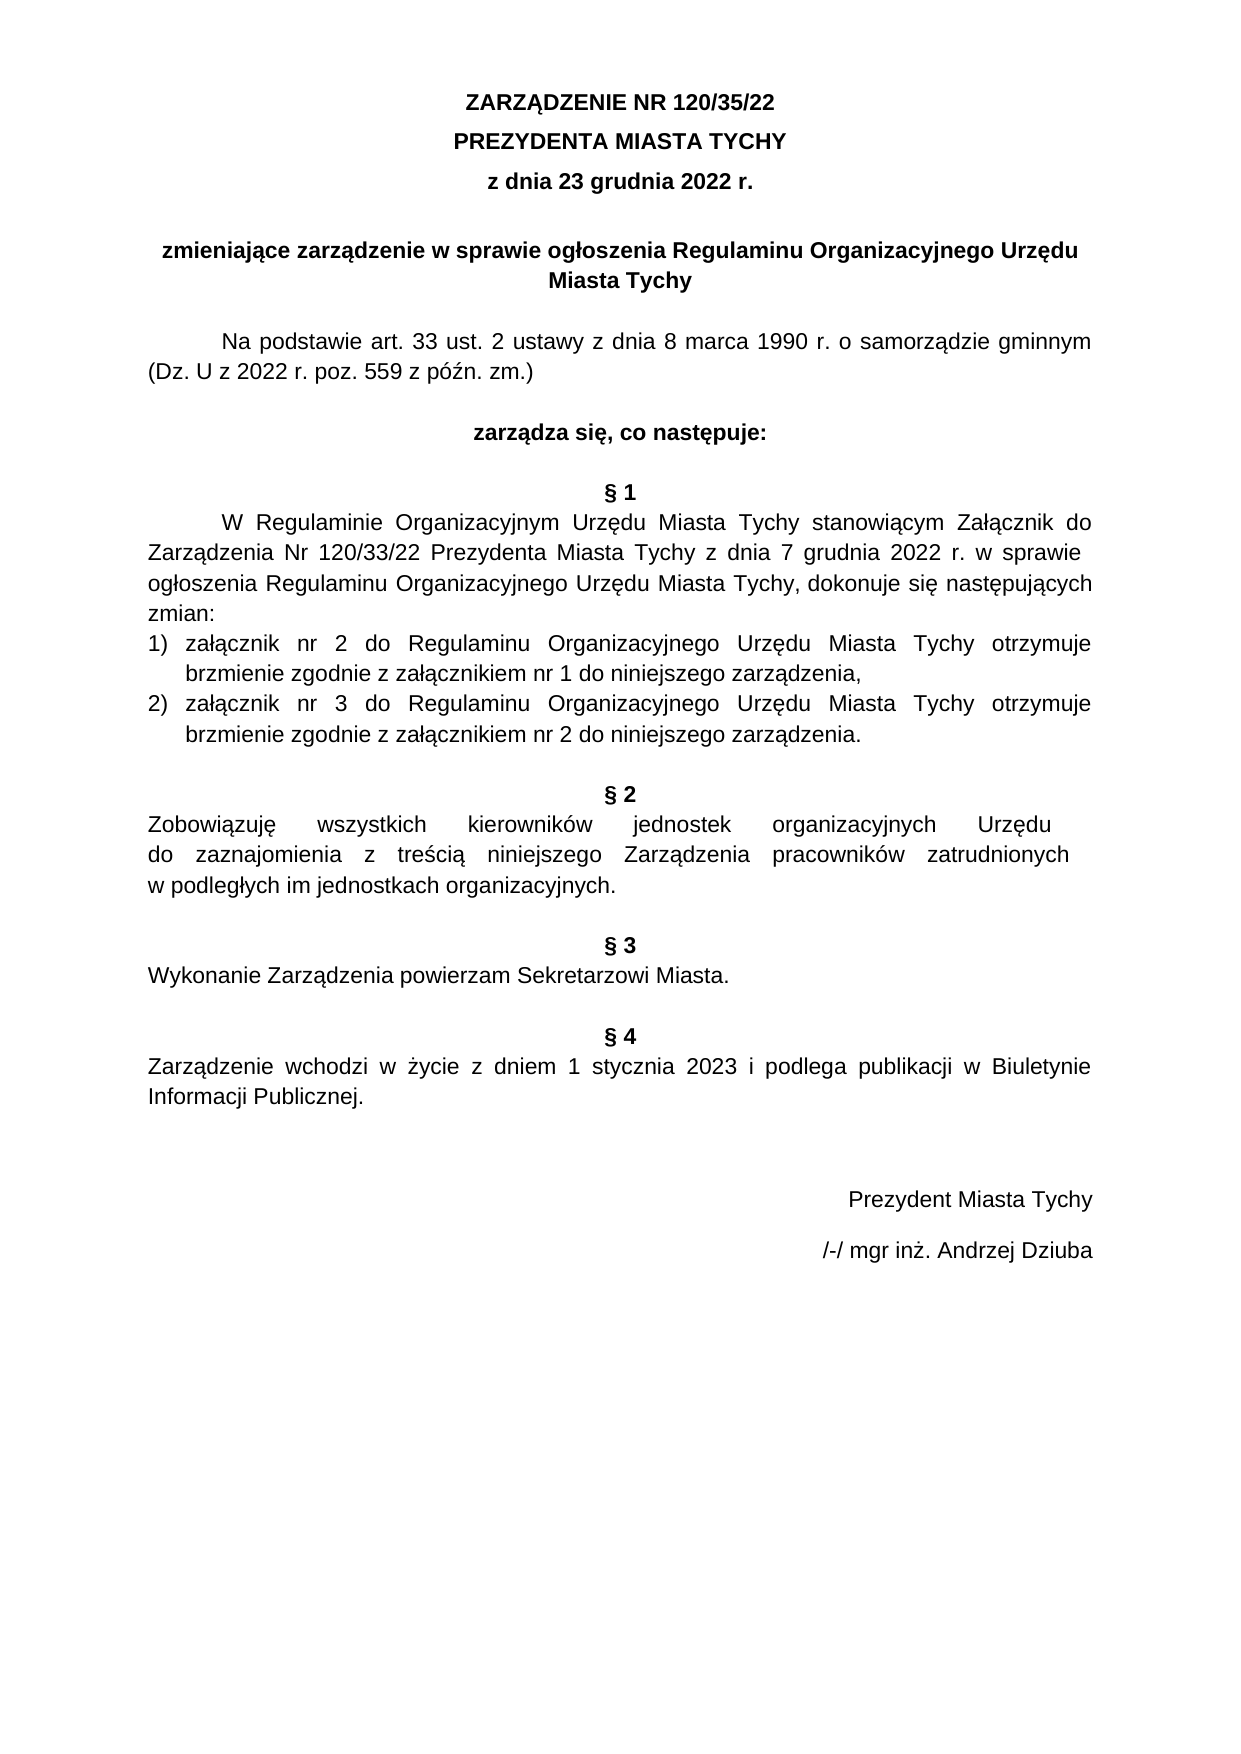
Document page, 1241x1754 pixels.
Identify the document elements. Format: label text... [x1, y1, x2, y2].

text z dnia 23 grudnia 2022 r. [148, 168, 1092, 194]
text /-/ mgr inż. Andrzej Dziuba [148, 1237, 1092, 1263]
text § 3 [148, 932, 1092, 958]
text Prezydent Miasta Tychy [148, 1186, 1092, 1212]
text zarządza się, co następuje: [148, 418, 1092, 445]
list Zobowiązuję wszystkich kierowników jednostek organizacyjnych Urzędu do zaznajomienia z treścią niniejszego Zarządzenia pracowników zatrudnionych w podległych im jednostkach organizacyjnych. [148, 811, 1092, 898]
text Zarządzenie wchodzi w życie z dniem 1 stycznia 2023 i podlega publikacji w Biuletynie Informacji Publicznej. [148, 1053, 1092, 1109]
list załącznik nr 3 do Regulaminu Organizacyjnego Urzędu Miasta Tychy otrzymuje brzmienie zgodnie z załącznikiem nr 2 do niniejszego zarządzenia. [148, 690, 1092, 747]
text W Regulaminie Organizacyjnym Urzędu Miasta Tychy stanowiącym Załącznik do Zarządzenia Nr 120/33/22 Prezydenta Miasta Tychy z dnia 7 grudnia 2022 r. w sprawie ogłoszenia Regulaminu Organizacyjnego Urzędu Miasta Tychy, dokonuje się następujących zmian: [148, 509, 1092, 626]
text § 2 [148, 781, 1092, 807]
text zmieniające zarządzenie w sprawie ogłoszenia Regulaminu Organizacyjnego Urzędu Miasta Tychy [148, 237, 1092, 294]
text ZARZĄDZENIE NR 120/35/22 [148, 89, 1092, 115]
text Na podstawie art. 33 ust. 2 ustawy z dnia 8 marca 1990 r. o samorządzie gminnym (Dz. U z 2022 r. poz. 559 z późn. zm.) [148, 328, 1092, 384]
text PREZYDENTA MIASTA TYCHY [148, 128, 1092, 154]
text § 4 [148, 1023, 1092, 1049]
text § 1 [148, 479, 1092, 505]
text Wykonanie Zarządzenia powierzam Sekretarzowi Miasta. [148, 962, 1092, 989]
list załącznik nr 2 do Regulaminu Organizacyjnego Urzędu Miasta Tychy otrzymuje brzmienie zgodnie z załącznikiem nr 1 do niniejszego zarządzenia, [148, 630, 1092, 687]
